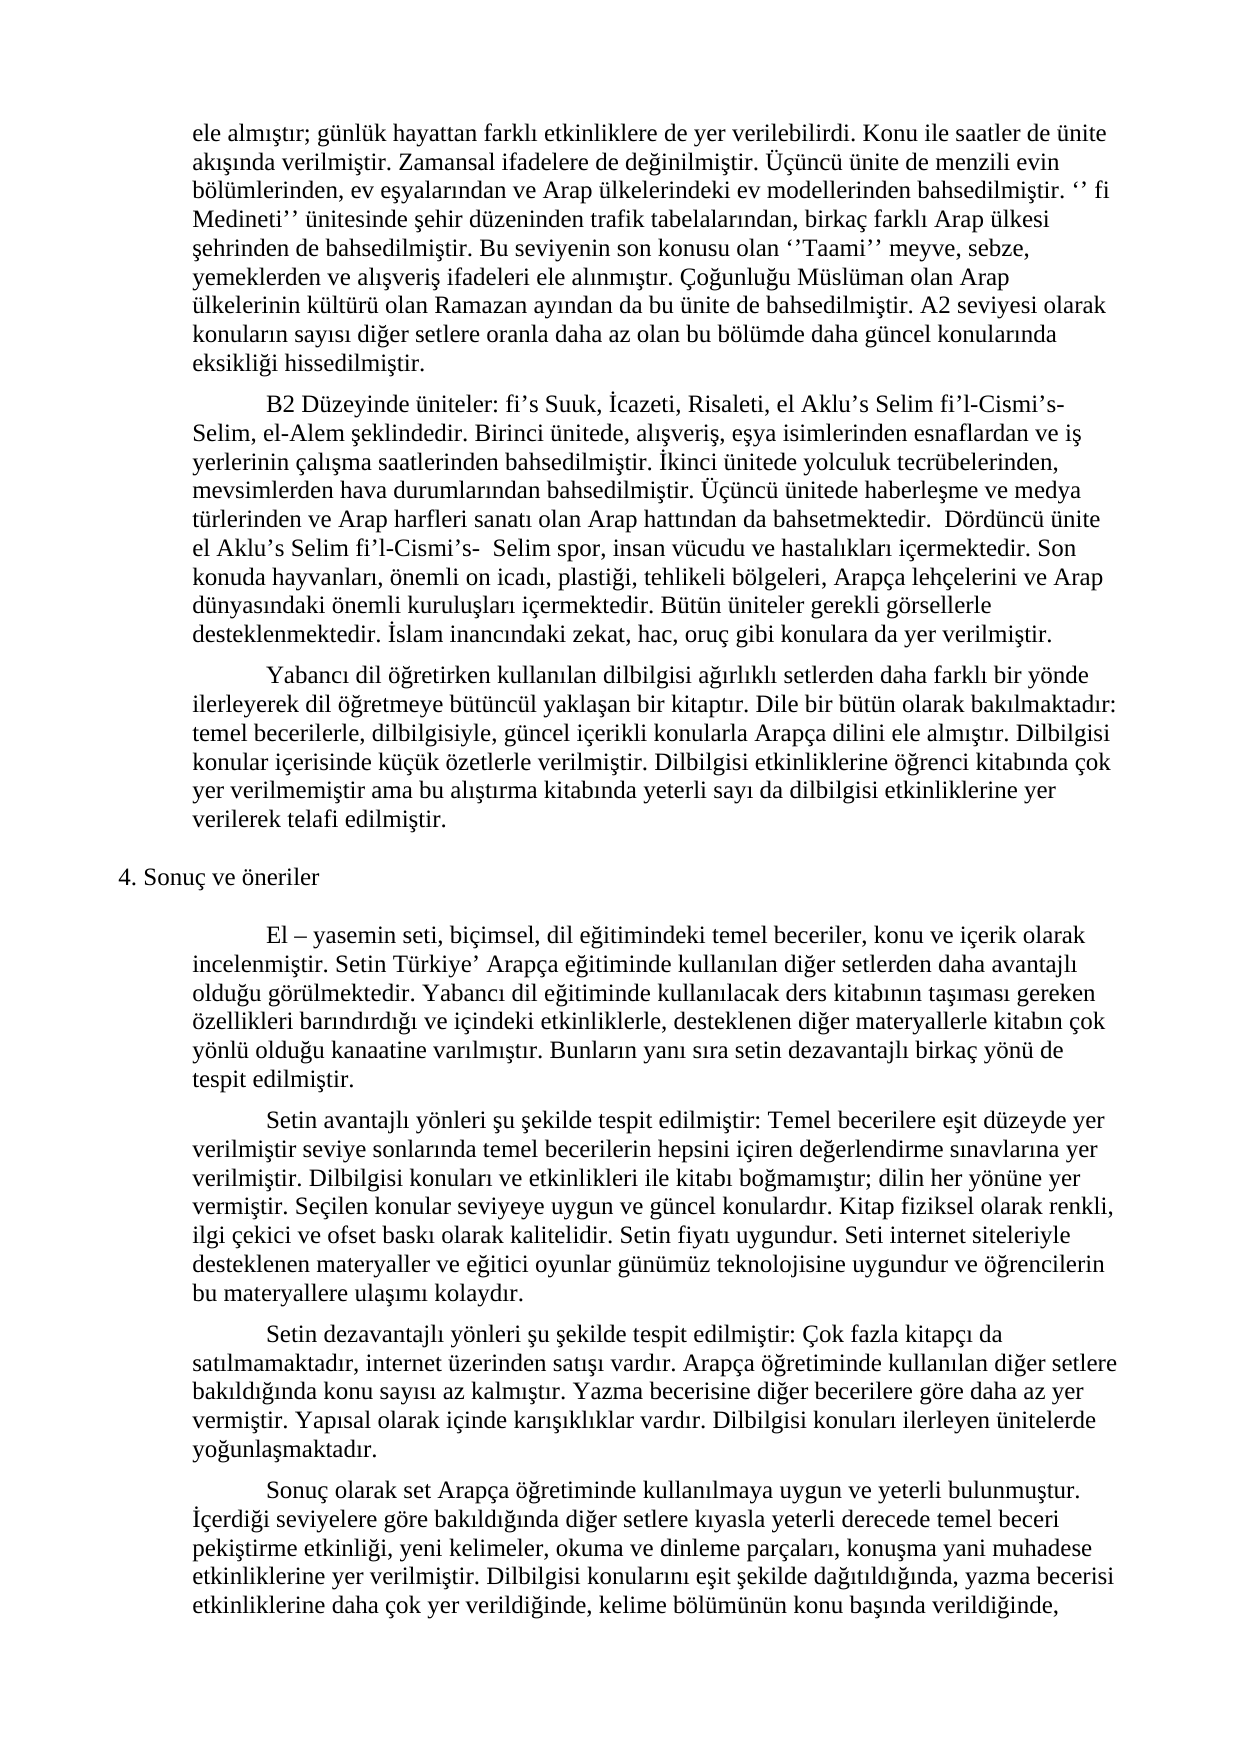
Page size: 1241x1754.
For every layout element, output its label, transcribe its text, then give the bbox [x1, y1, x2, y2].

text El – yasemin seti, biçimsel, dil eğitimindeki temel beceriler, konu ve içerik olarak incelenmiştir. Setin Türkiye’ Arapça eğitiminde kullanılan diğer setlerden daha avantajlı olduğu görülmektedir. Yabancı dil eğitiminde kullanılacak ders kitabının taşıması gereken özellikleri barındırdığı ve içindeki etkinliklerle, desteklenen diğer materyallerle kitabın çok yönlü olduğu kanaatine varılmıştır. Bunların yanı sıra setin dezavantajlı birkaç yönü de tespit edilmiştir. [192, 920, 1122, 1093]
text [192, 118, 1122, 377]
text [192, 1475, 1122, 1619]
text Yabancı dil öğretirken kullanılan dilbilgisi ağırlıklı setlerden daha farklı bir yönde ilerleyerek dil öğretmeye bütüncül yaklaşan bir kitaptır. Dile bir bütün olarak bakılmaktadır: temel becerilerle, dilbilgisiyle, güncel içerikli konularla Arapça dilini ele almıştır. Dilbilgisi konular içerisinde küçük özetlerle verilmiştir. Dilbilgisi etkinliklerine öğrenci kitabında çok yer verilmemiştir ama bu alıştırma kitabında yeterli sayı da dilbilgisi etkinliklerine yer verilerek telafi edilmiştir. [192, 661, 1122, 833]
text Setin avantajlı yönleri şu şekilde tespit edilmiştir: Temel becerilere eşit düzeyde yer verilmiştir seviye sonlarında temel becerilerin hepsini içiren değerlendirme sınavlarına yer verilmiştir. Dilbilgisi konuları ve etkinlikleri ile kitabı boğmamıştır; dilin her yönüne yer vermiştir. Seçilen konular seviyeye uygun ve güncel konulardır. Kitap fiziksel olarak renkli, ilgi çekici ve ofset baskı olarak kalitelidir. Setin fiyatı uygundur. Seti internet siteleriyle desteklenen materyaller ve eğitici oyunlar günümüz teknolojisine uygundur ve öğrencilerin bu materyallere ulaşımı kolaydır. [192, 1105, 1122, 1306]
text 4. Sonuç ve öneriler [118, 862, 1122, 891]
text Setin dezavantajlı yönleri şu şekilde tespit edilmiştir: Çok fazla kitapçı da satılmamaktadır, internet üzerinden satışı vardır. Arapça öğretiminde kullanılan diğer setlere bakıldığında konu sayısı az kalmıştır. Yazma becerisine diğer becerilere göre daha az yer vermiştir. Yapısal olarak içinde karışıklıklar vardır. Dilbilgisi konuları ilerleyen ünitelerde yoğunlaşmaktadır. [192, 1319, 1122, 1463]
text B2 Düzeyinde üniteler: fi’s Suuk, İcazeti, Risaleti, el Aklu’s Selim fi’l-Cismi’s- Selim, el-Alem şeklindedir. Birinci ünitede, alışveriş, eşya isimlerinden esnaflardan ve iş yerlerinin çalışma saatlerinden bahsedilmiştir. İkinci ünitede yolculuk tecrübelerinden, mevsimlerden hava durumlarından bahsedilmiştir. Üçüncü ünitede haberleşme ve medya türlerinden ve Arap harfleri sanatı olan Arap hattından da bahsetmektedir. Dördüncü ünite el Aklu’s Selim fi’l-Cismi’s- Selim spor, insan vücudu ve hastalıkları içermektedir. Son konuda hayvanları, önemli on icadı, plastiği, tehlikeli bölgeleri, Arapça lehçelerini ve Arap dünyasındaki önemli kuruluşları içermektedir. Bütün üniteler gerekli görsellerle desteklenmektedir. İslam inancındaki zekat, hac, oruç gibi konulara da yer verilmiştir. [192, 389, 1122, 648]
